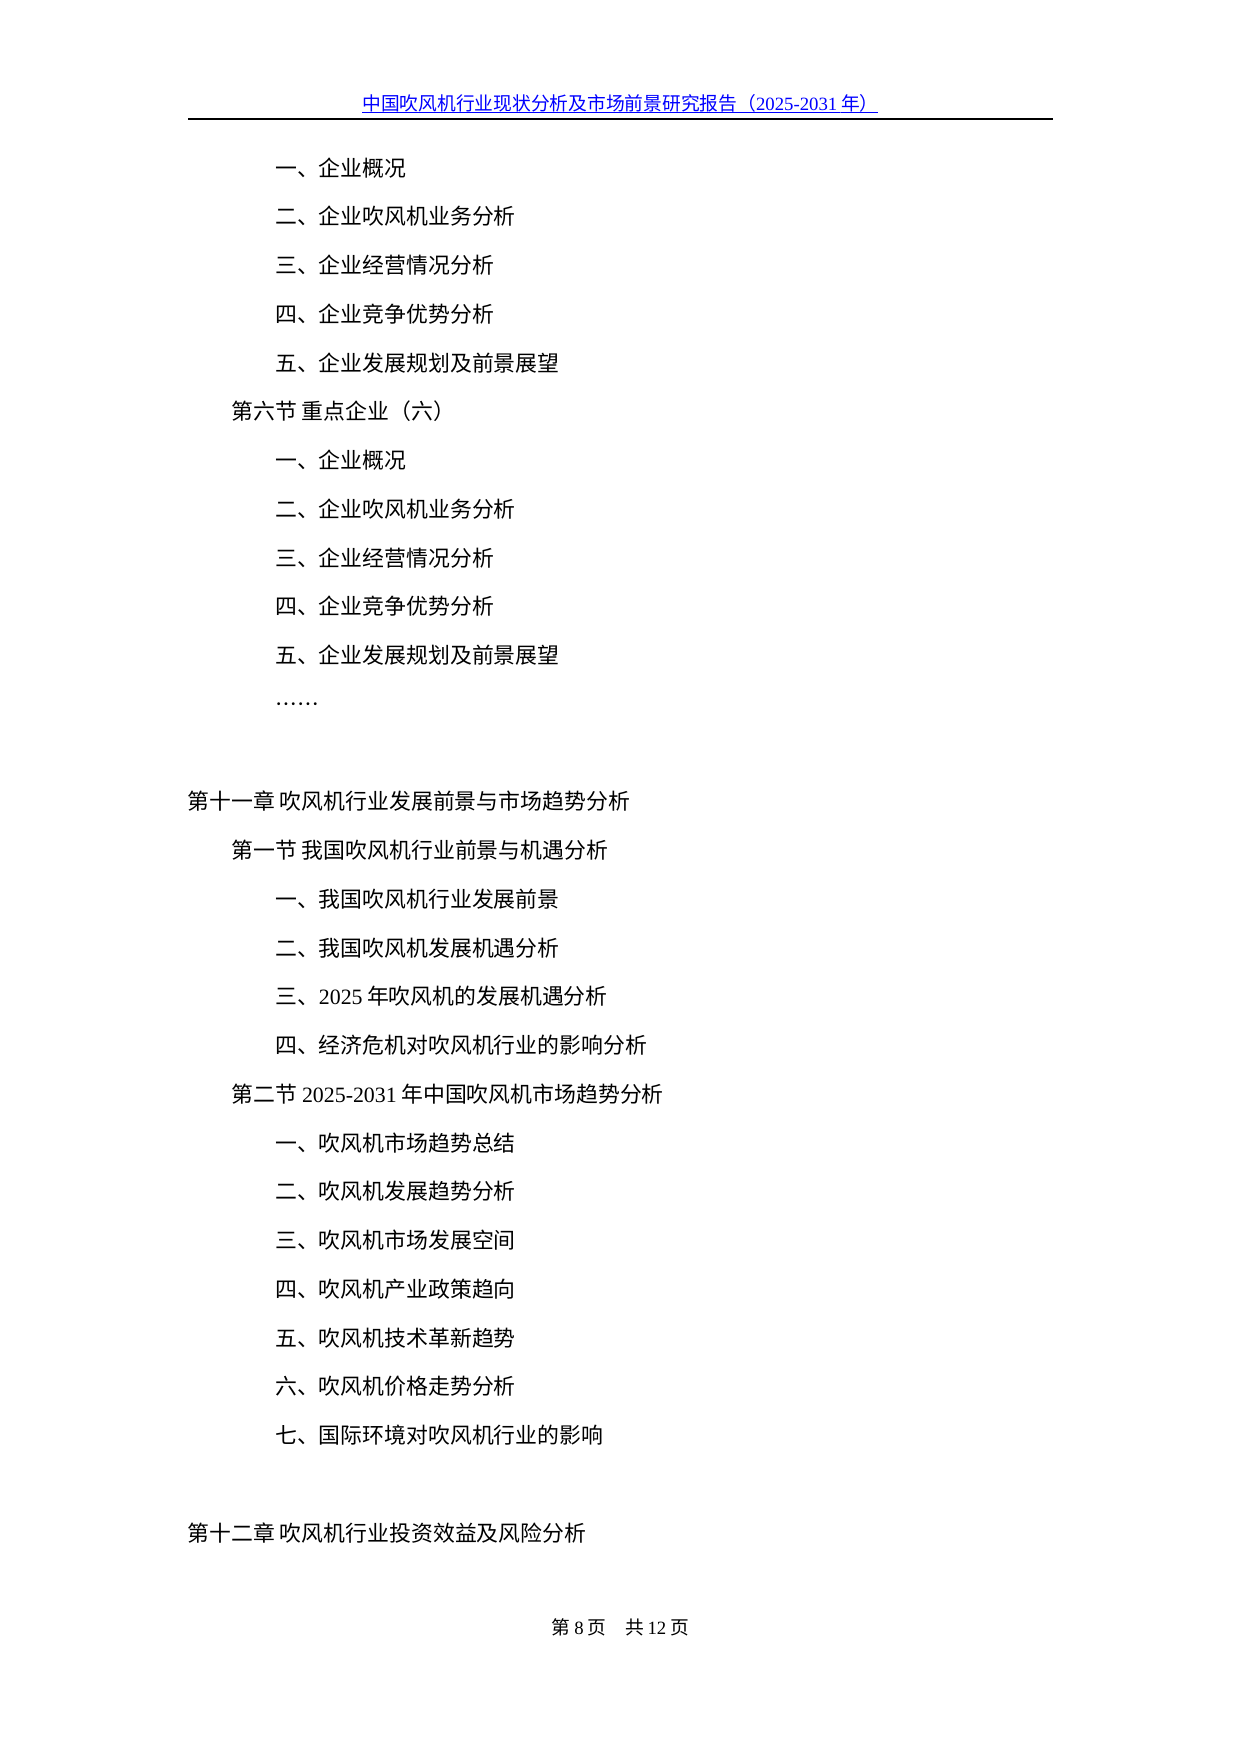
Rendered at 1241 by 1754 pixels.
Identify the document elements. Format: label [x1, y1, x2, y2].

text [187, 150, 1053, 1548]
